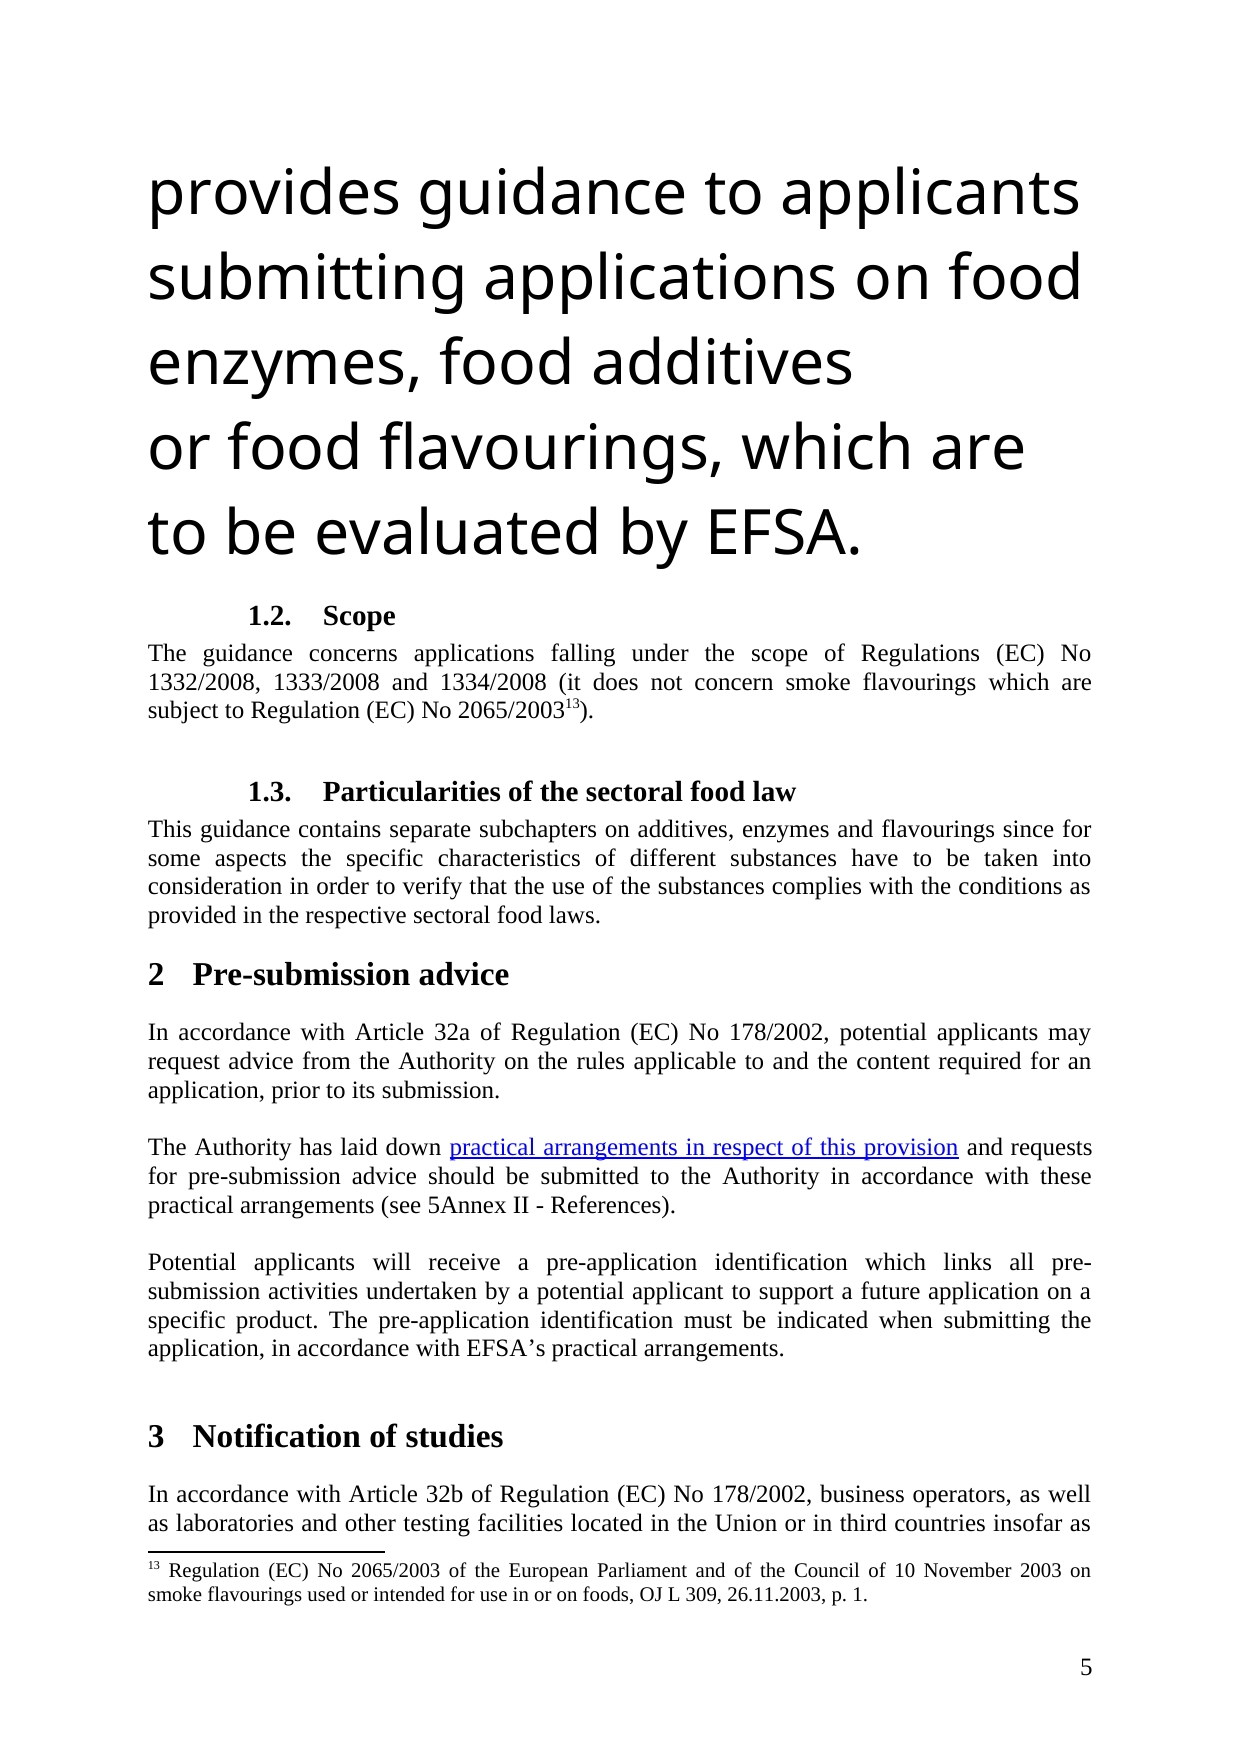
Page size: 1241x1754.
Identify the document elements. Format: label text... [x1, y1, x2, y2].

text or food flavourings, which are to be evaluated by EFSA. [148, 403, 1093, 573]
text provides guidance to applicants submitting applications on food enzymes, food additives [148, 148, 1093, 403]
text This guidance contains separate subchapters on additives, enzymes and flavourings since for some aspects the specific characteristics of different substances have to be taken into consideration in order to verify that the use of the substances complies with the conditions as provided in the respective sectoral food laws. [148, 814, 1093, 929]
subtitle Scope [248, 598, 1093, 632]
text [148, 1479, 1093, 1537]
text Potential applicants will receive a pre-application identification which links all pre-submission activities undertaken by a potential applicant to support a future application on a specific product. The pre-application identification must be indicated when submitting the application, in accordance with EFSA’s practical arrangements. [148, 1247, 1093, 1362]
text The Authority has laid down practical arrangements in respect of this provision and requests for pre-submission advice should be submitted to the Authority in accordance with these practical arrangements (see Annex II - References). [148, 1132, 1093, 1218]
text The guidance concerns applications falling under the scope of Regulations (EC) No 1332/2008, 1333/2008 and 1334/2008 (it does not concern smoke flavourings which are subject to Regulation (EC) No 2065/2003). [148, 638, 1093, 724]
subtitle Pre-submission advice [148, 954, 1093, 992]
subtitle Notification of studies [148, 1416, 1093, 1454]
subtitle Particularities of the sectoral food law [248, 774, 1093, 808]
text In accordance with Article 32a of Regulation (EC) No 178/2002, potential applicants may request advice from the Authority on the rules applicable to and the content required for an application, prior to its submission. [148, 1017, 1093, 1103]
